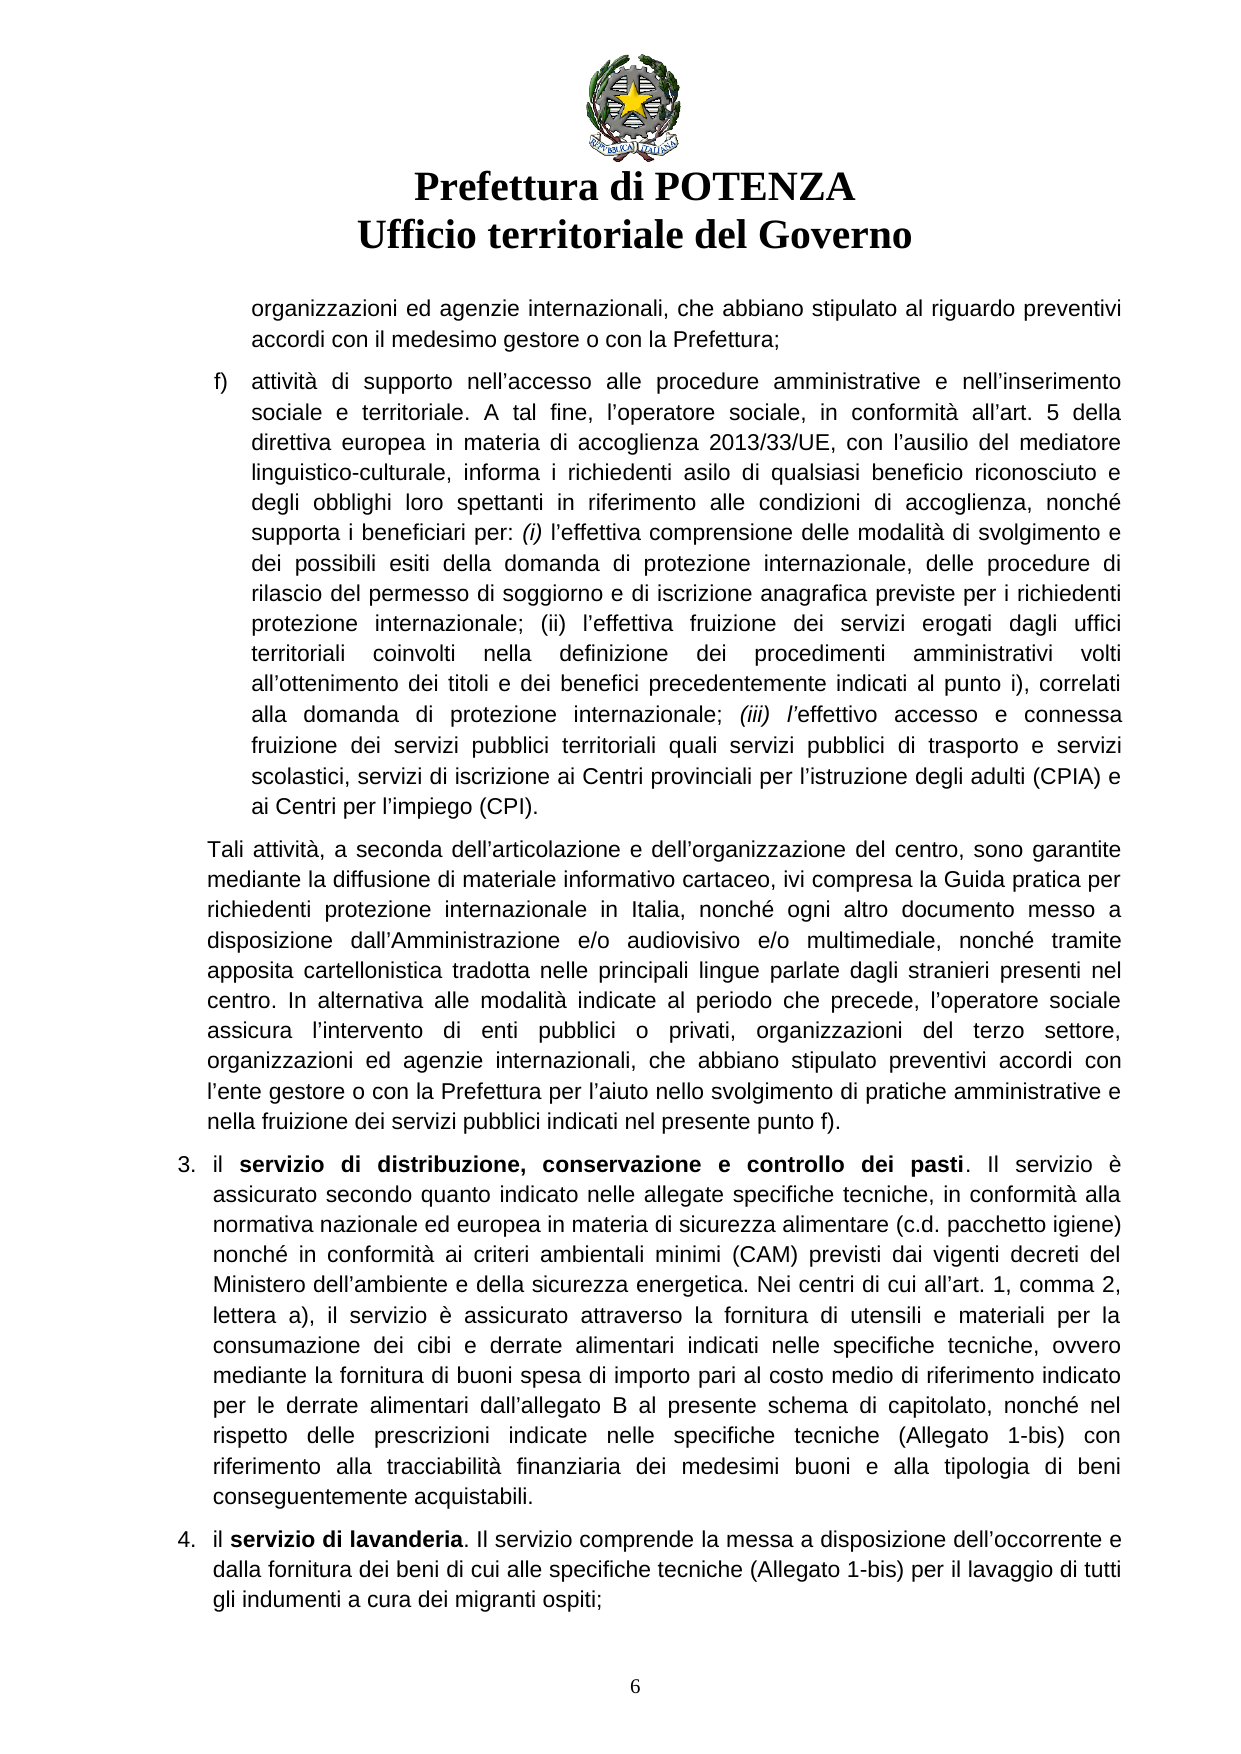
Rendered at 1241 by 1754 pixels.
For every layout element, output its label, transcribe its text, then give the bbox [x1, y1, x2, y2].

list il servizio di lavanderia. Il servizio comprende la messa a disposizione dell’occorrente e dalla fornitura dei beni di cui alle specifiche tecniche (Allegato 1-bis) per il lavaggio di tutti gli indumenti a cura dei migranti ospiti; [177, 1526, 1122, 1612]
picture [568, 53, 702, 162]
list attività di supporto nell’accesso alle procedure amministrative e nell’inserimento sociale e territoriale. A tal fine, l’operatore sociale, in conformità all’art. 5 della direttiva europea in materia di accoglienza 2013/33/UE, con l’ausilio del mediatore linguistico-culturale, informa i richiedenti asilo di qualsiasi beneficio riconosciuto e degli obblighi loro spettanti in riferimento alle condizioni di accoglienza, nonché supporta i beneficiari per: (i) l’effettiva comprensione delle modalità di svolgimento e dei possibili esiti della domanda di protezione internazionale, delle procedure di rilascio del permesso di soggiorno e di iscrizione anagrafica previste per i richiedenti protezione internazionale; (ii) l’effettiva fruizione dei servizi erogati dagli uffici territoriali coinvolti nella definizione dei procedimenti amministrativi volti all’ottenimento dei titoli e dei benefici precedentemente indicati al punto i), correlati alla domanda di protezione internazionale; (iii) l’effettivo accesso e connessa fruizione dei servizi pubblici territoriali quali servizi pubblici di trasporto e servizi scolastici, servizi di iscrizione ai Centri provinciali per l’istruzione degli adulti (CPIA) e ai Centri per l’impiego (CPI). [214, 368, 1122, 819]
list il servizio di distribuzione, conservazione e controllo dei pasti. Il servizio è assicurato secondo quanto indicato nelle allegate specifiche tecniche, in conformità alla normativa nazionale ed europea in materia di sicurezza alimentare (c.d. pacchetto igiene) nonché in conformità ai criteri ambientali minimi (CAM) previsti dai vigenti decreti del Ministero dell’ambiente e della sicurezza energetica. Nei centri di cui all’art. 1, comma 2, lettera a), il servizio è assicurato attraverso la fornitura di utensili e materiali per la consumazione dei cibi e derrate alimentari indicati nelle specifiche tecniche, ovvero mediante la fornitura di buoni spesa di importo pari al costo medio di riferimento indicato per le derrate alimentari dall’allegato B al presente schema di capitolato, nonché nel rispetto delle prescrizioni indicate nelle specifiche tecniche (Allegato 1-bis) con riferimento alla tracciabilità finanziaria dei medesimi buoni e alla tipologia di beni conseguentemente acquistabili. [177, 1151, 1122, 1509]
text Tali attività, a seconda dell’articolazione e dell’organizzazione del centro, sono garantite mediante la diffusione di materiale informativo cartaceo, ivi compresa la Guida pratica per richiedenti protezione internazionale in Italia, nonché ogni altro documento messo a disposizione dall’Amministrazione e/o audiovisivo e/o multimediale, nonché tramite apposita cartellonistica tradotta nelle principali lingue parlate dagli stranieri presenti nel centro. In alternativa alle modalità indicate al periodo che precede, l’operatore sociale assicura l’intervento di enti pubblici o privati, organizzazioni del terzo settore, organizzazioni ed agenzie internazionali, che abbiano stipulato preventivi accordi con l’ente gestore o con la Prefettura per l’aiuto nello svolgimento di pratiche amministrative e nella fruizione dei servizi pubblici indicati nel presente punto f). [207, 836, 1122, 1134]
